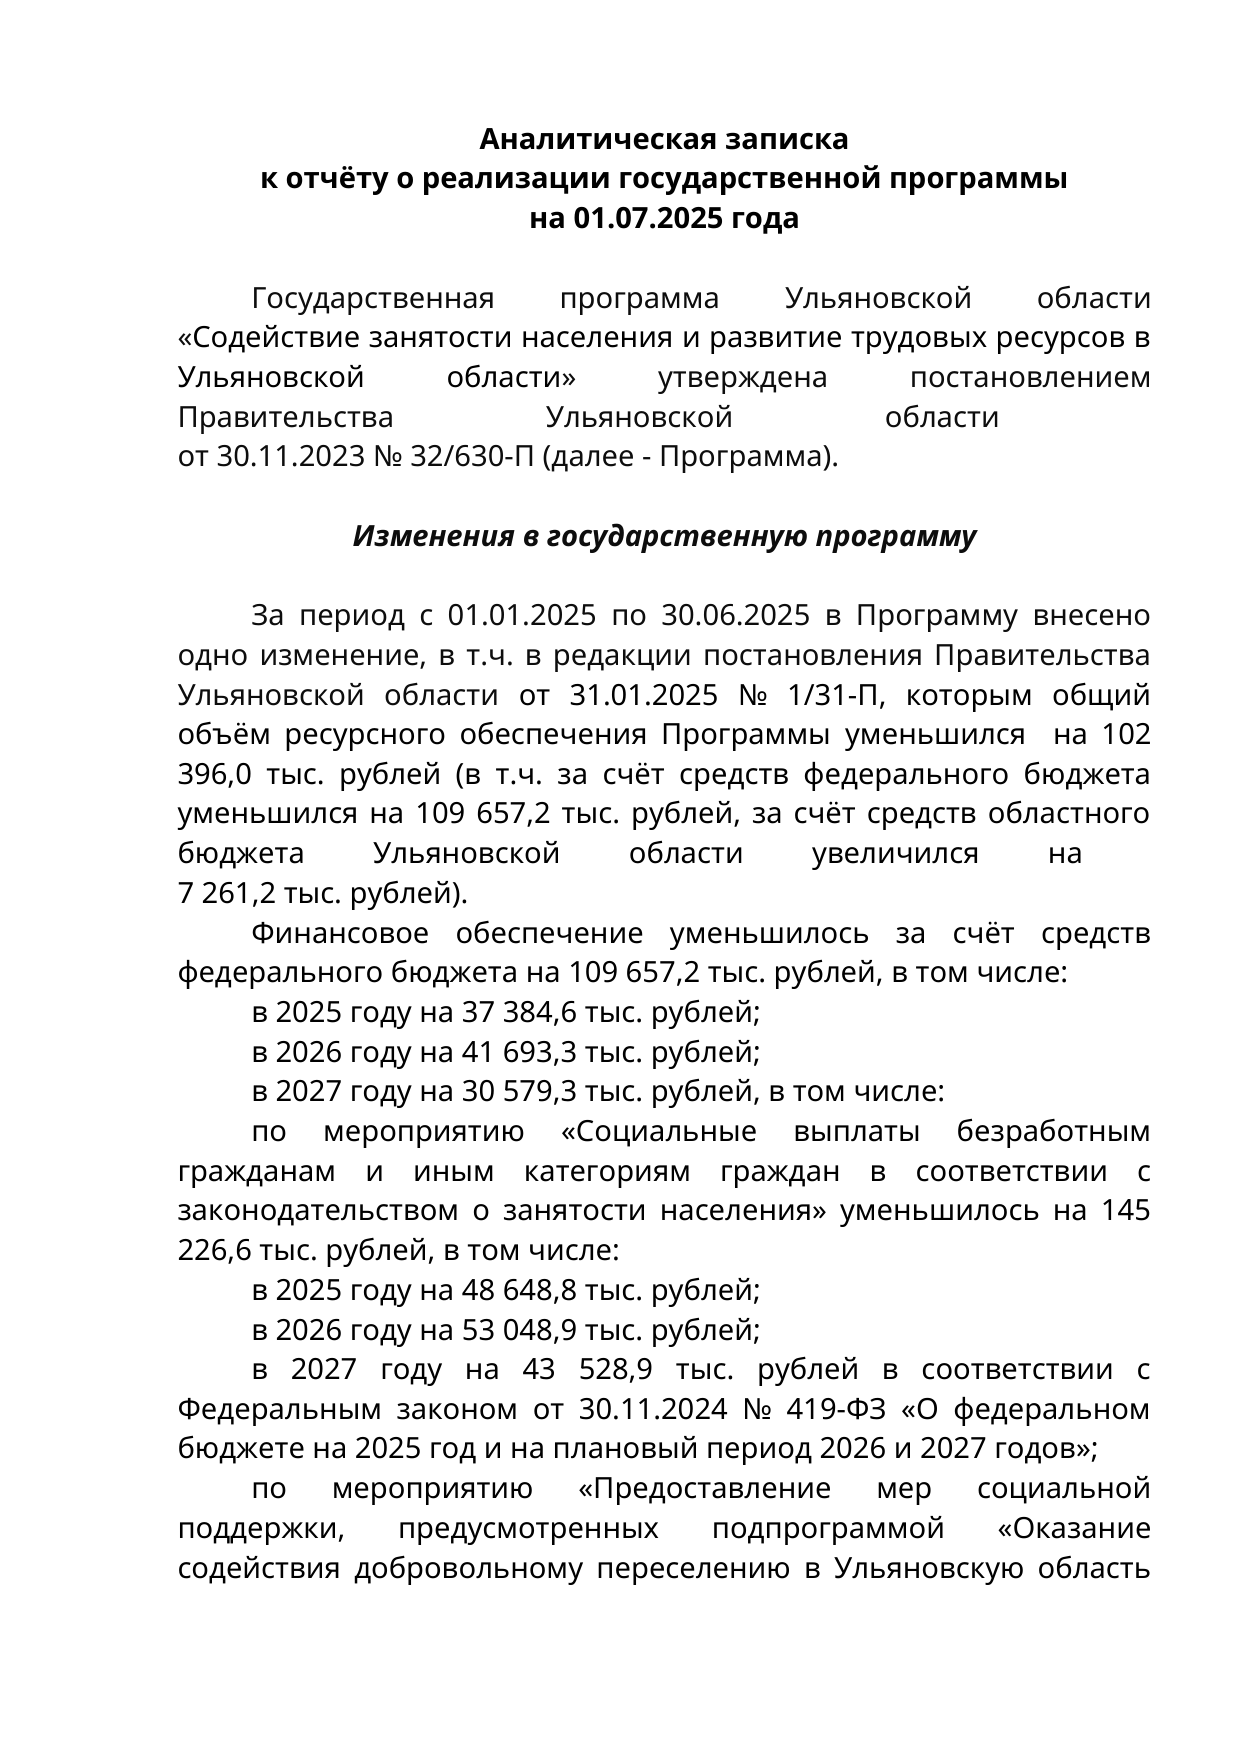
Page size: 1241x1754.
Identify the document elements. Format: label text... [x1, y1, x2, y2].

text За период с 01.01.2025 по 30.06.2025 в Программу внесено одно изменение, в т.ч. в редакции постановления Правительства Ульяновской области от 31.01.2025 № 1/31-П, которым общий объём ресурсного обеспечения Программы уменьшился на 102 396,0 тыс. рублей (в т.ч. за счёт средств федерального бюджета уменьшился на 109 657,2 тыс. рублей, за счёт средств областного бюджета Ульяновской области увеличился на 7 261,2 тыс. рублей). [177, 594, 1152, 912]
text Государственная программа Ульяновской области «Содействие занятости населения и развитие трудовых ресурсов в Ульяновской области» утверждена постановлением Правительства Ульяновской области от 30.11.2023 № 32/630-П (далее - Программа). [177, 277, 1152, 475]
text Финансовое обеспечение уменьшилось за счёт средств федерального бюджета на 109 657,2 тыс. рублей, в том числе: [177, 912, 1152, 991]
text в 2025 году на 48 648,8 тыс. рублей; [177, 1269, 1152, 1309]
text на 01.07.2025 года [177, 197, 1152, 237]
text в 2025 году на 37 384,6 тыс. рублей; [177, 991, 1152, 1031]
text в 2027 году на 43 528,9 тыс. рублей в соответствии с Федеральным законом от 30.11.2024 № 419-ФЗ «О федеральном бюджете на 2025 год и на плановый период 2026 и 2027 годов»; [177, 1348, 1152, 1467]
text в 2026 году на 53 048,9 тыс. рублей; [177, 1309, 1152, 1348]
text Аналитическая записка [177, 118, 1152, 158]
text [177, 1467, 1152, 1587]
text в 2027 году на 30 579,3 тыс. рублей, в том числе: [177, 1071, 1152, 1110]
text по мероприятию «Социальные выплаты безработным гражданам и иным категориям граждан в соответствии с законодательством о занятости населения» уменьшилось на 145 226,6 тыс. рублей, в том числе: [177, 1110, 1152, 1269]
text Изменения в государственную программу [177, 515, 1152, 555]
text в 2026 году на 41 693,3 тыс. рублей; [177, 1031, 1152, 1071]
text к отчёту о реализации государственной программы [177, 158, 1152, 197]
